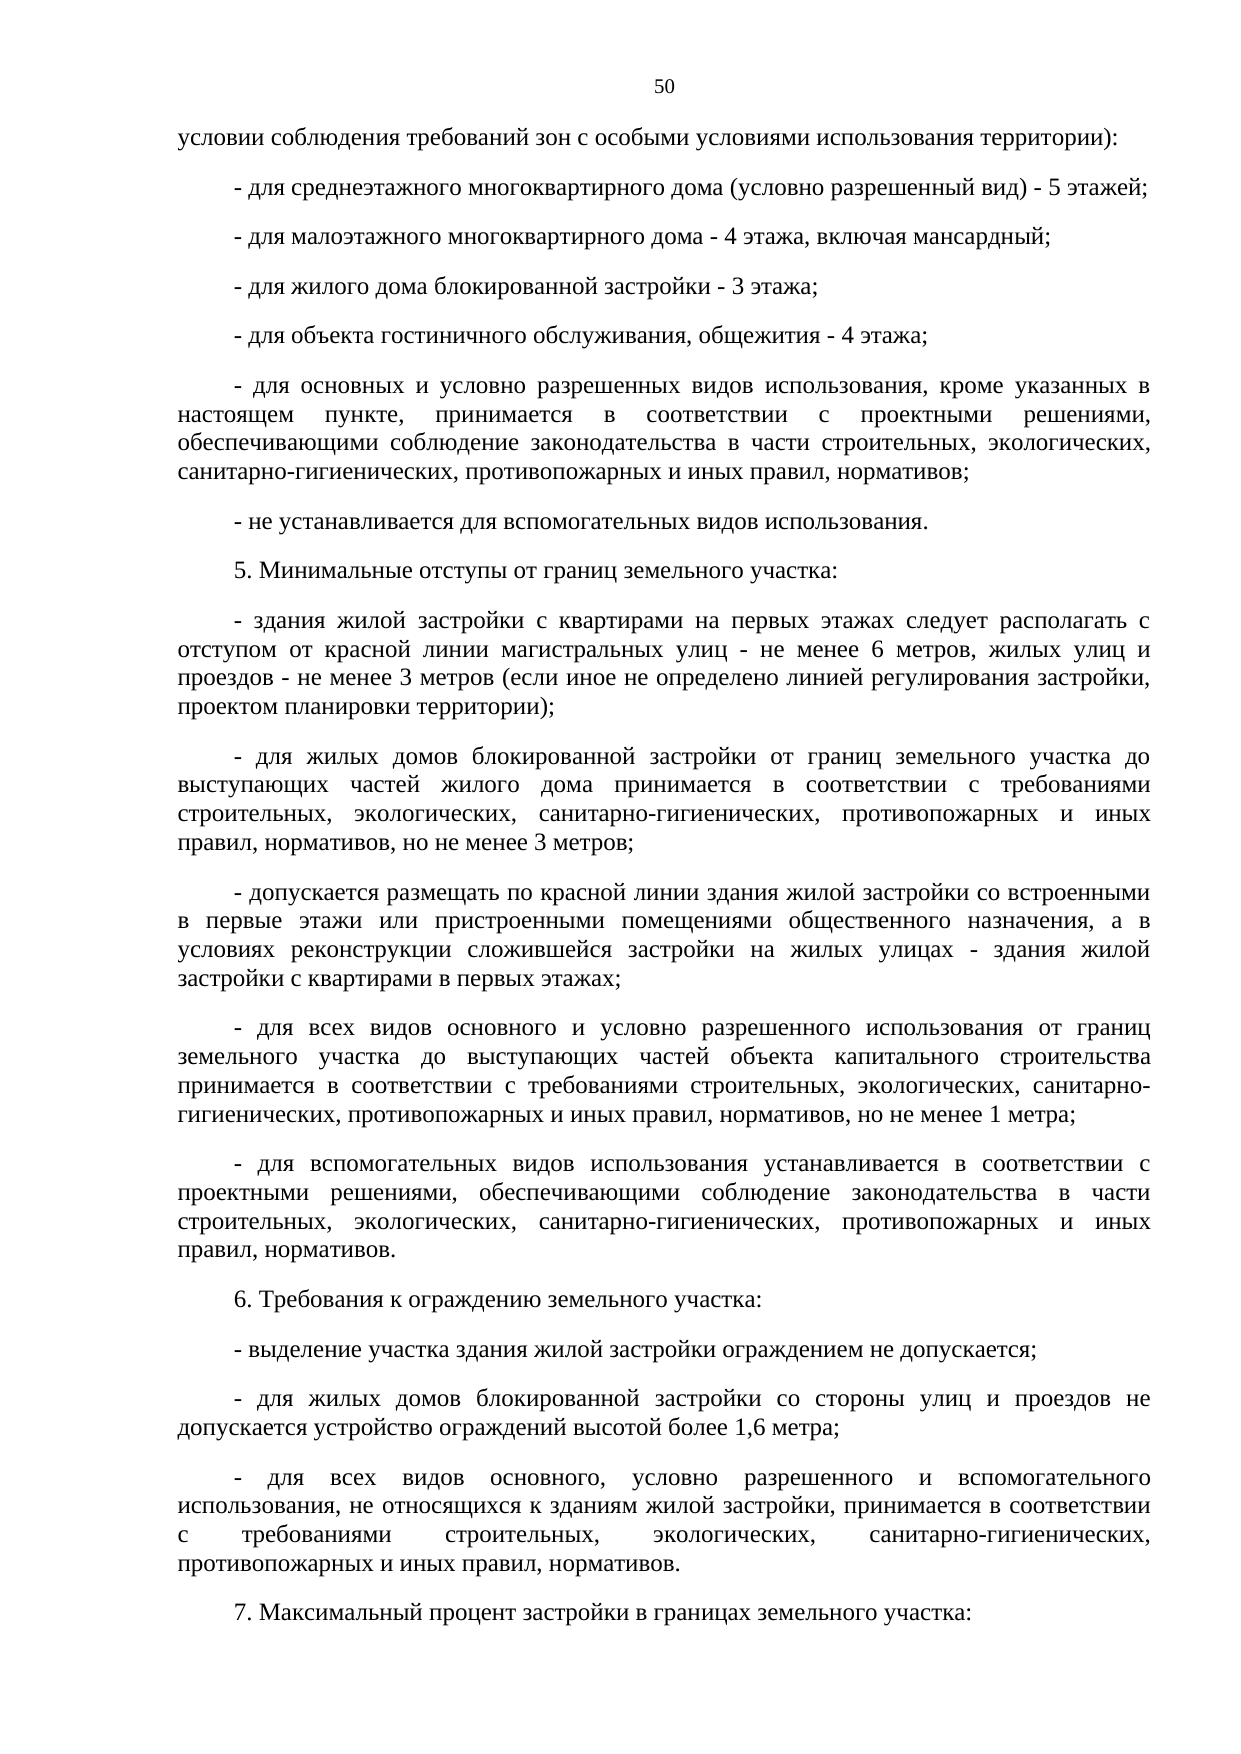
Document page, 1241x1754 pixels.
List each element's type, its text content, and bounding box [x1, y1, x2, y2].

text - для жилого дома блокированной застройки - 3 этажа; [177, 271, 1152, 299]
text - для основных и условно разрешенных видов использования, кроме указанных в настоящем пункте, принимается в соответствии с проектными решениями, обеспечивающими соблюдение законодательства в части строительных, экологических, санитарно-гигиенических, противопожарных и иных правил, нормативов; [177, 370, 1152, 485]
text - для среднеэтажного многоквартирного дома (условно разрешенный вид) - 5 этажей; [177, 172, 1152, 200]
text - выделение участка здания жилой застройки ограждением не допускается; [177, 1334, 1152, 1362]
text 5. Минимальные отступы от границ земельного участка: [177, 555, 1152, 584]
text - допускается размещать по красной линии здания жилой застройки со встроенными в первые этажи или пристроенными помещениями общественного назначения, а в условиях реконструкции сложившейся застройки на жилых улицах - здания жилой застройки с квартирами в первых этажах; [177, 877, 1152, 992]
text - для всех видов основного и условно разрешенного использования от границ земельного участка до выступающих частей объекта капитального строительства принимается в соответствии с требованиями строительных, экологических, санитарно-гигиенических, противопожарных и иных правил, нормативов, но не менее 1 метра; [177, 1012, 1152, 1127]
text - для жилых домов блокированной застройки от границ земельного участка до выступающих частей жилого дома принимается в соответствии с требованиями строительных, экологических, санитарно-гигиенических, противопожарных и иных правил, нормативов, но не менее 3 метров; [177, 741, 1152, 856]
text 6. Требования к ограждению земельного участка: [177, 1284, 1152, 1313]
text - не устанавливается для вспомогательных видов использования. [177, 506, 1152, 534]
text - здания жилой застройки с квартирами на первых этажах следует располагать с отступом от красной линии магистральных улиц - не менее 6 метров, жилых улиц и проездов - не менее 3 метров (если иное не определено линией регулирования застройки, проектом планировки территории); [177, 605, 1152, 720]
text - для объекта гостиничного обслуживания, общежития - 4 этажа; [177, 320, 1152, 349]
text - для жилых домов блокированной застройки со стороны улиц и проездов не допускается устройство ограждений высотой более 1,6 метра; [177, 1383, 1152, 1441]
text - для малоэтажного многоквартирного дома - 4 этажа, включая мансардный; [177, 221, 1152, 250]
text - для всех видов основного, условно разрешенного и вспомогательного использования, не относящихся к зданиям жилой застройки, принимается в соответствии с требованиями строительных, экологических, санитарно-гигиенических, противопожарных и иных правил, нормативов. [177, 1462, 1152, 1577]
text - для вспомогательных видов использования устанавливается в соответствии с проектными решениями, обеспечивающими соблюдение законодательства в части строительных, экологических, санитарно-гигиенических, противопожарных и иных правил, нормативов. [177, 1148, 1152, 1263]
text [177, 122, 1152, 151]
text 7. Максимальный процент застройки в границах земельного участка: [177, 1597, 1152, 1626]
